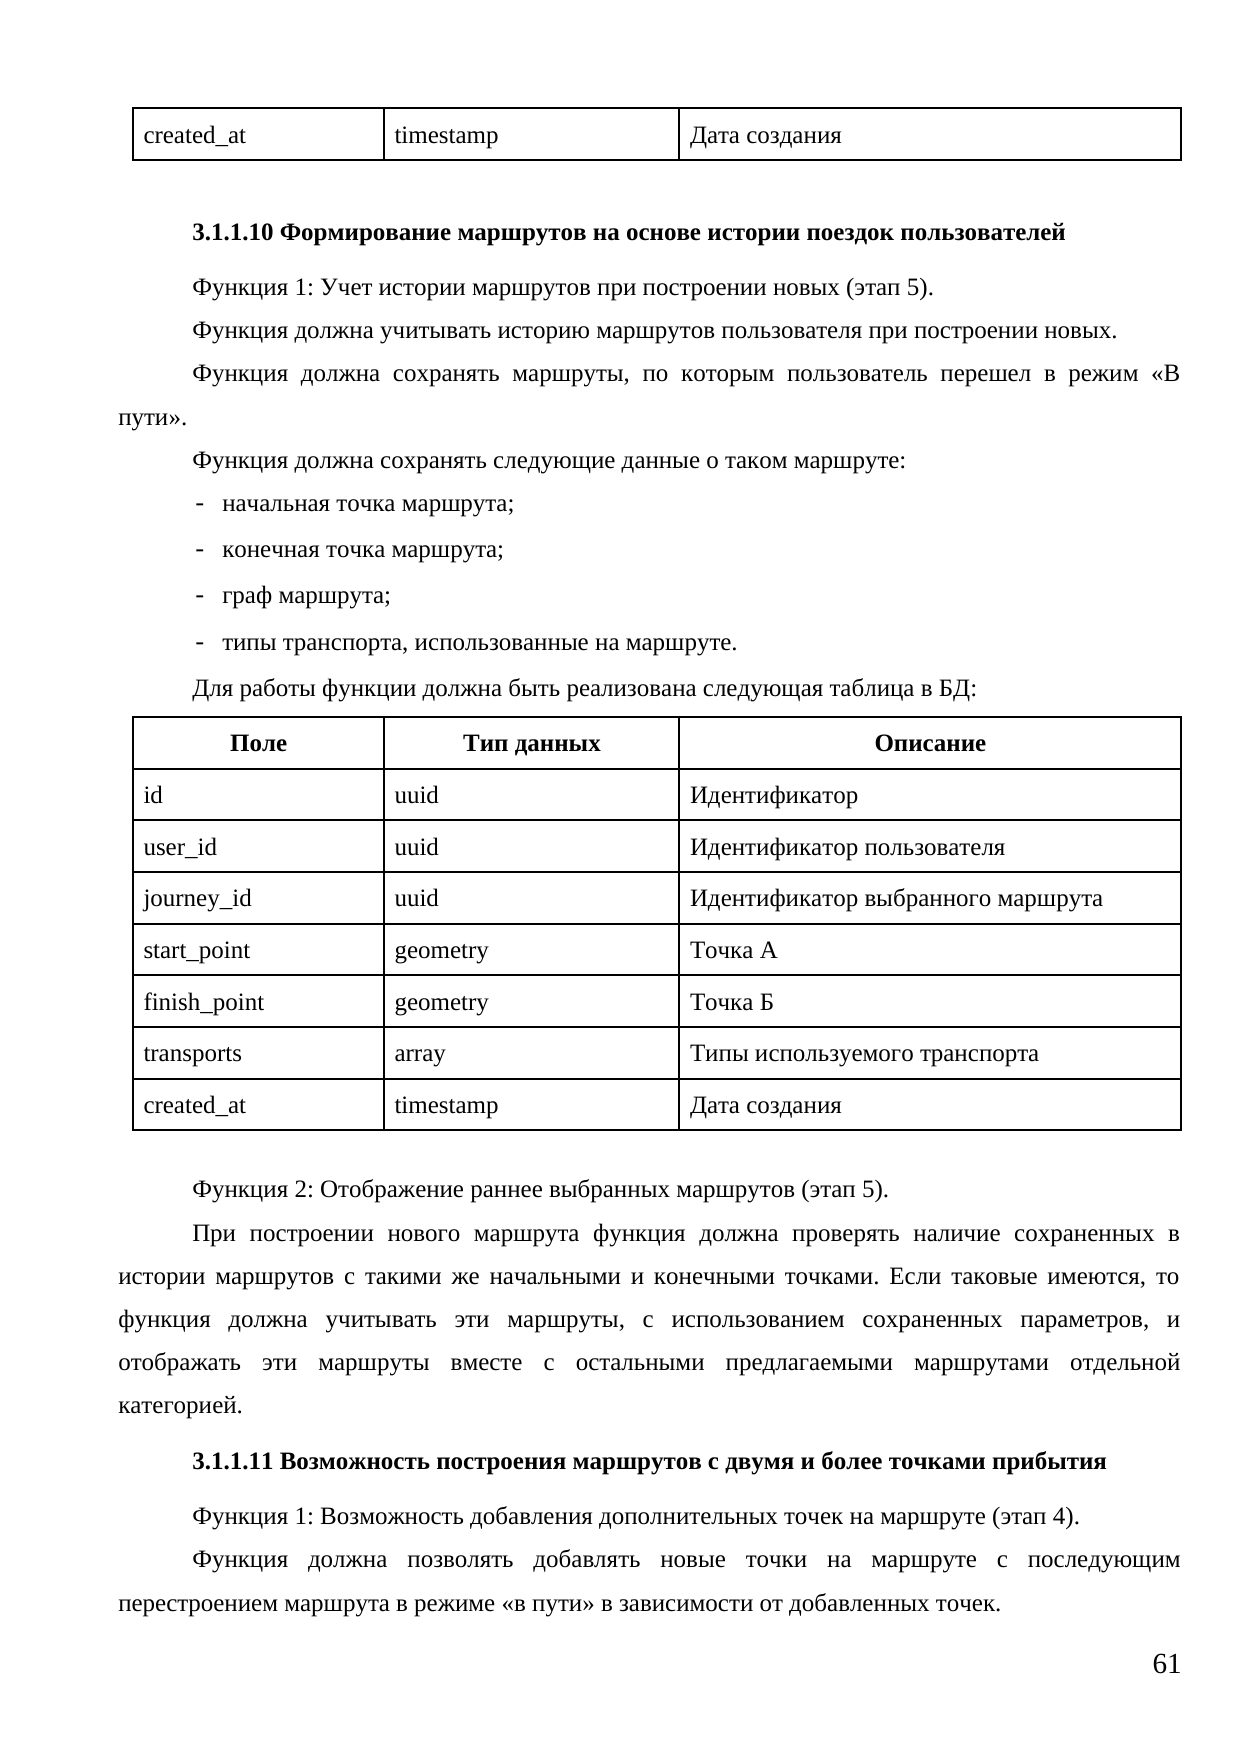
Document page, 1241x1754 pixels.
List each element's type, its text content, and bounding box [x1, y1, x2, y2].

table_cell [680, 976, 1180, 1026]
text Функция 1: Возможность добавления дополнительных точек на маршруте (этап 4). [118, 1501, 1181, 1530]
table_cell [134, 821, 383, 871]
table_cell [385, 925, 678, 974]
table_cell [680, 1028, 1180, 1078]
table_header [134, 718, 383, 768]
text При построении нового маршрута функция должна проверять наличие сохраненных в истории маршрутов с такими же начальными и конечными точками. Если таковые имеются, то функция должна учитывать эти маршруты, с использованием сохраненных параметров, и отображать эти маршруты вместе с остальными предлагаемыми маршрутами отдельной категорией. [118, 1218, 1181, 1419]
text Для работы функции должна быть реализована следующая таблица в БД: [118, 673, 1181, 702]
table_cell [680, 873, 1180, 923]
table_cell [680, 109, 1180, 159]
text Функция должна учитывать историю маршрутов пользователя при построении новых. [118, 315, 1181, 344]
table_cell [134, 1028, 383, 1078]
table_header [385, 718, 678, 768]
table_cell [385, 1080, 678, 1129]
text граф маршрута; [118, 580, 1181, 611]
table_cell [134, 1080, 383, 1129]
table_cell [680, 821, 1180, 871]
text Функция должна сохранять следующие данные о таком маршруте: [118, 445, 1181, 473]
text Функция 1: Учет истории маршрутов при построении новых (этап 5). [118, 272, 1181, 301]
text Функция должна позволять добавлять новые точки на маршруте с последующим перестроением маршрута в режиме «в пути» в зависимости от добавленных точек. [118, 1544, 1181, 1616]
text Функция 2: Отображение раннее выбранных маршрутов (этап 5). [118, 1174, 1181, 1203]
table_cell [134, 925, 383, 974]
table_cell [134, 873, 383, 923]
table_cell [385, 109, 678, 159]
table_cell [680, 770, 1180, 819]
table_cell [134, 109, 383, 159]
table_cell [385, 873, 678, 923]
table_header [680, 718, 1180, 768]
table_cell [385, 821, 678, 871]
text Формирование маршрутов на основе истории поездок пользователей [118, 217, 1181, 245]
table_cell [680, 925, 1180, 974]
text Функция должна сохранять маршруты, по которым пользователь перешел в режим «В пути». [118, 358, 1181, 430]
text типы транспорта, использованные на маршруте. [118, 627, 1181, 657]
text начальная точка маршрута; [118, 488, 1181, 519]
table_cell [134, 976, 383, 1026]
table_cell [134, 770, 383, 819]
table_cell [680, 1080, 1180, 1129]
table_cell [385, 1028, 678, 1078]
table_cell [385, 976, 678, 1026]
text конечная точка маршрута; [118, 534, 1181, 565]
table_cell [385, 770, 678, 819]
text Возможность построения маршрутов с двумя и более точками прибытия [118, 1446, 1181, 1474]
